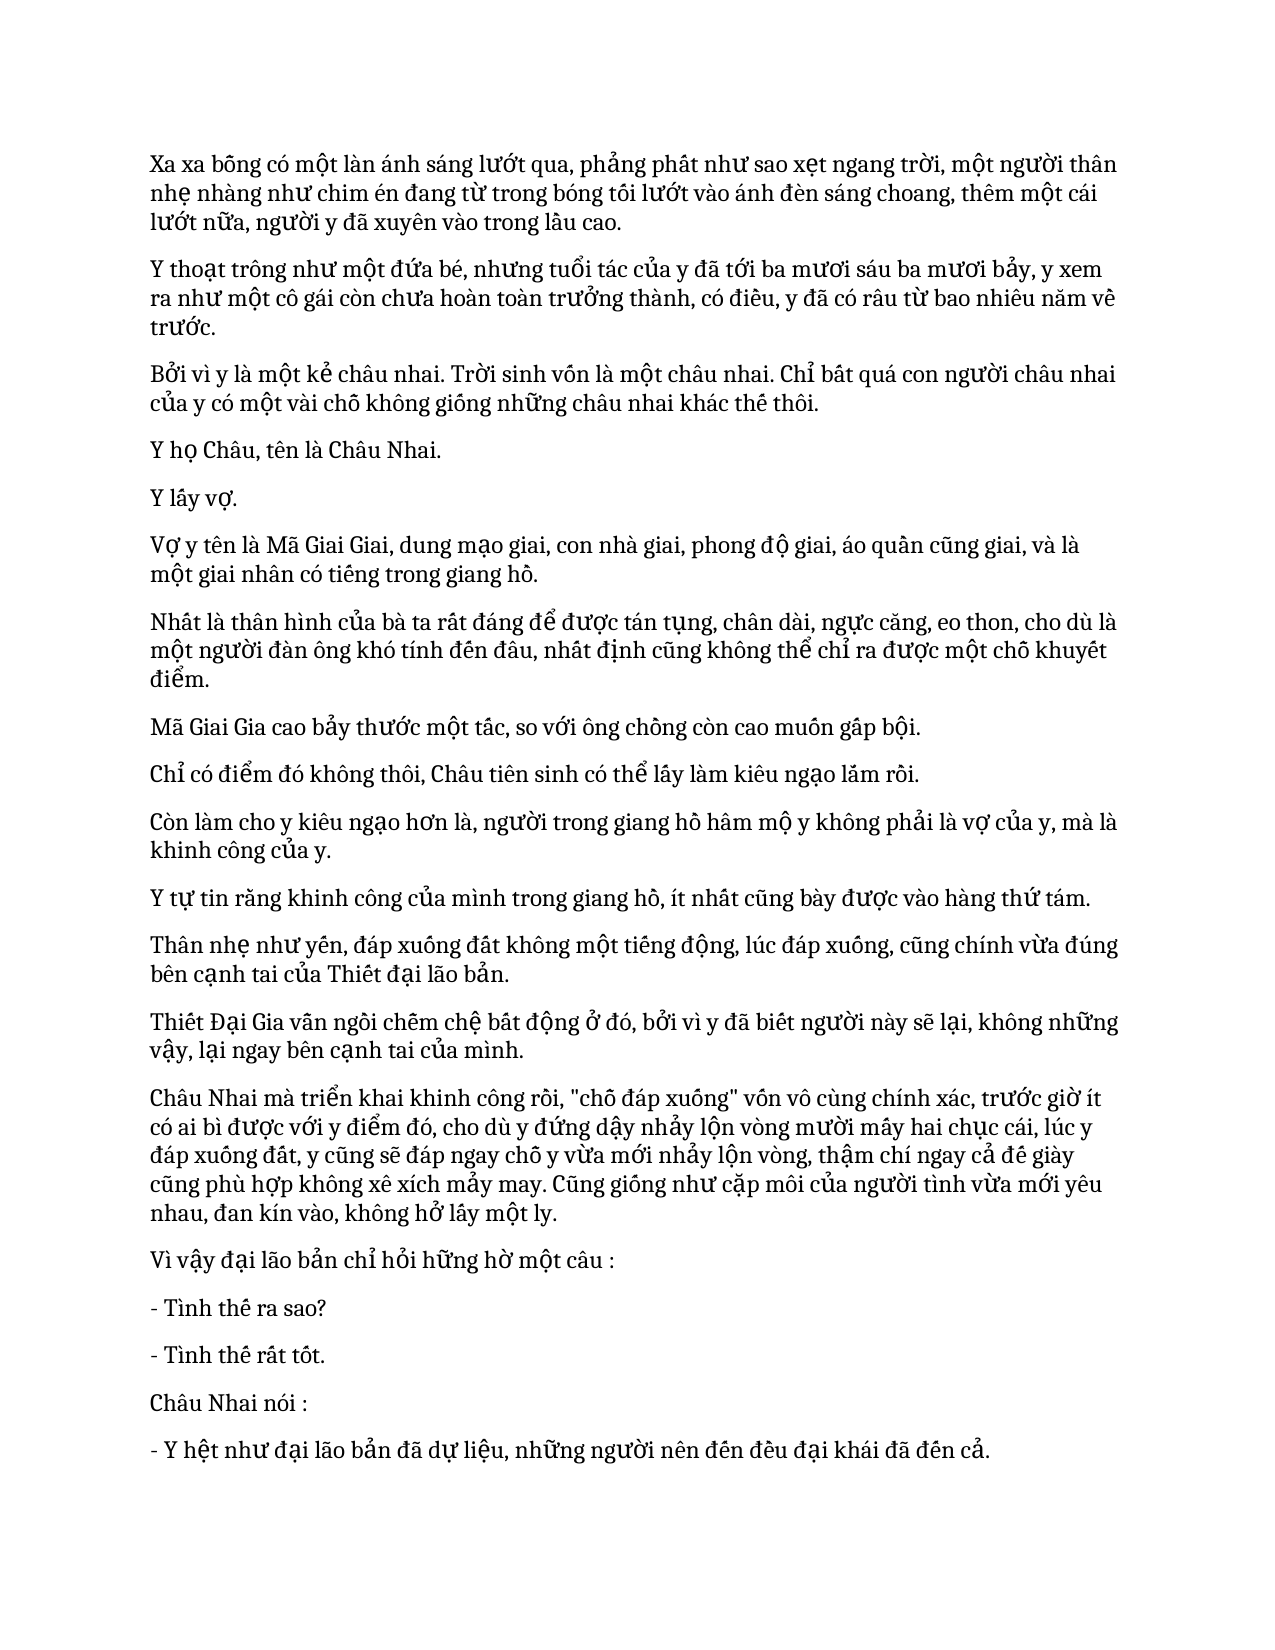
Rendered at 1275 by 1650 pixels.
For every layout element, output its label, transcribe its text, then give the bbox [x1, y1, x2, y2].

text - Y hệt như đại lão bản đã dự liệu, những người nên đến đều đại khái đã đến cả. [150, 1436, 1125, 1465]
text Chỉ có điểm đó không thôi, Châu tiên sinh có thể lấy làm kiêu ngạo lắm rồi. [150, 760, 1125, 789]
text Thân nhẹ như yến, đáp xuống đất không một tiếng động, lúc đáp xuống, cũng chính vừa đúng bên cạnh tai của Thiết đại lão bản. [150, 931, 1125, 989]
text Vợ y tên là Mã Giai Giai, dung mạo giai, con nhà giai, phong độ giai, áo quần cũng giai, và là một giai nhân có tiếng trong giang hồ. [150, 531, 1125, 589]
text Còn làm cho y kiêu ngạo hơn là, người trong giang hồ hâm mộ y không phải là vợ của y, mà là khinh công của y. [150, 807, 1125, 865]
text Châu Nhai mà triển khai khinh công rồi, "chỗ đáp xuống" vốn vô cùng chính xác, trước giờ ít có ai bì được với y điểm đó, cho dù y đứng dậy nhảy lộn vòng mười mấy hai chục cái, lúc y đáp xuống đất, y cũng sẽ đáp ngay chỗ y vừa mới nhảy lộn vòng, thậm chí ngay cả đế giày cũng phù hợp không xê xích mảy may. Cũng giống như cặp môi của người tình vừa mới yêu nhau, đan kín vào, không hở lấy một ly. [150, 1084, 1125, 1227]
text Thiết Đại Gia vẫn ngồi chễm chệ bất động ở đó, bởi vì y đã biết người này sẽ lại, không những vậy, lại ngay bên cạnh tai của mình. [150, 1007, 1125, 1065]
text Vì vậy đại lão bản chỉ hỏi hững hờ một câu : [150, 1246, 1125, 1275]
text Xa xa bỗng có một làn ánh sáng lướt qua, phảng phất như sao xẹt ngang trời, một người thân nhẹ nhàng như chim én đang từ trong bóng tối lướt vào ánh đèn sáng choang, thêm một cái lướt nữa, người y đã xuyên vào trong lầu cao. [150, 150, 1125, 236]
text Y lấy vợ. [150, 484, 1125, 512]
text Nhất là thân hình của bà ta rất đáng để được tán tụng, chân dài, ngực căng, eo thon, cho dù là một người đàn ông khó tính đến đâu, nhất định cũng không thể chỉ ra được một chỗ khuyết điểm. [150, 607, 1125, 694]
text Mã Giai Gia cao bảy thước một tấc, so với ông chồng còn cao muốn gấp bội. [150, 712, 1125, 741]
text Y thoạt trông như một đứa bé, nhưng tuổi tác của y đã tới ba mươi sáu ba mươi bảy, y xem ra như một cô gái còn chưa hoàn toàn trưởng thành, có điều, y đã có râu từ bao nhiêu năm về trước. [150, 255, 1125, 341]
text Châu Nhai nói : [150, 1389, 1125, 1417]
text Y tự tin rằng khinh công của mình trong giang hồ, ít nhất cũng bày được vào hàng thứ tám. [150, 884, 1125, 912]
text Bởi vì y là một kẻ châu nhai. Trời sinh vốn là một châu nhai. Chỉ bất quá con người châu nhai của y có một vài chỗ không giống những châu nhai khác thế thôi. [150, 360, 1125, 417]
text - Tình thế ra sao? [150, 1294, 1125, 1322]
text - Tình thế rất tốt. [150, 1341, 1125, 1370]
text Y họ Châu, tên là Châu Nhai. [150, 436, 1125, 465]
